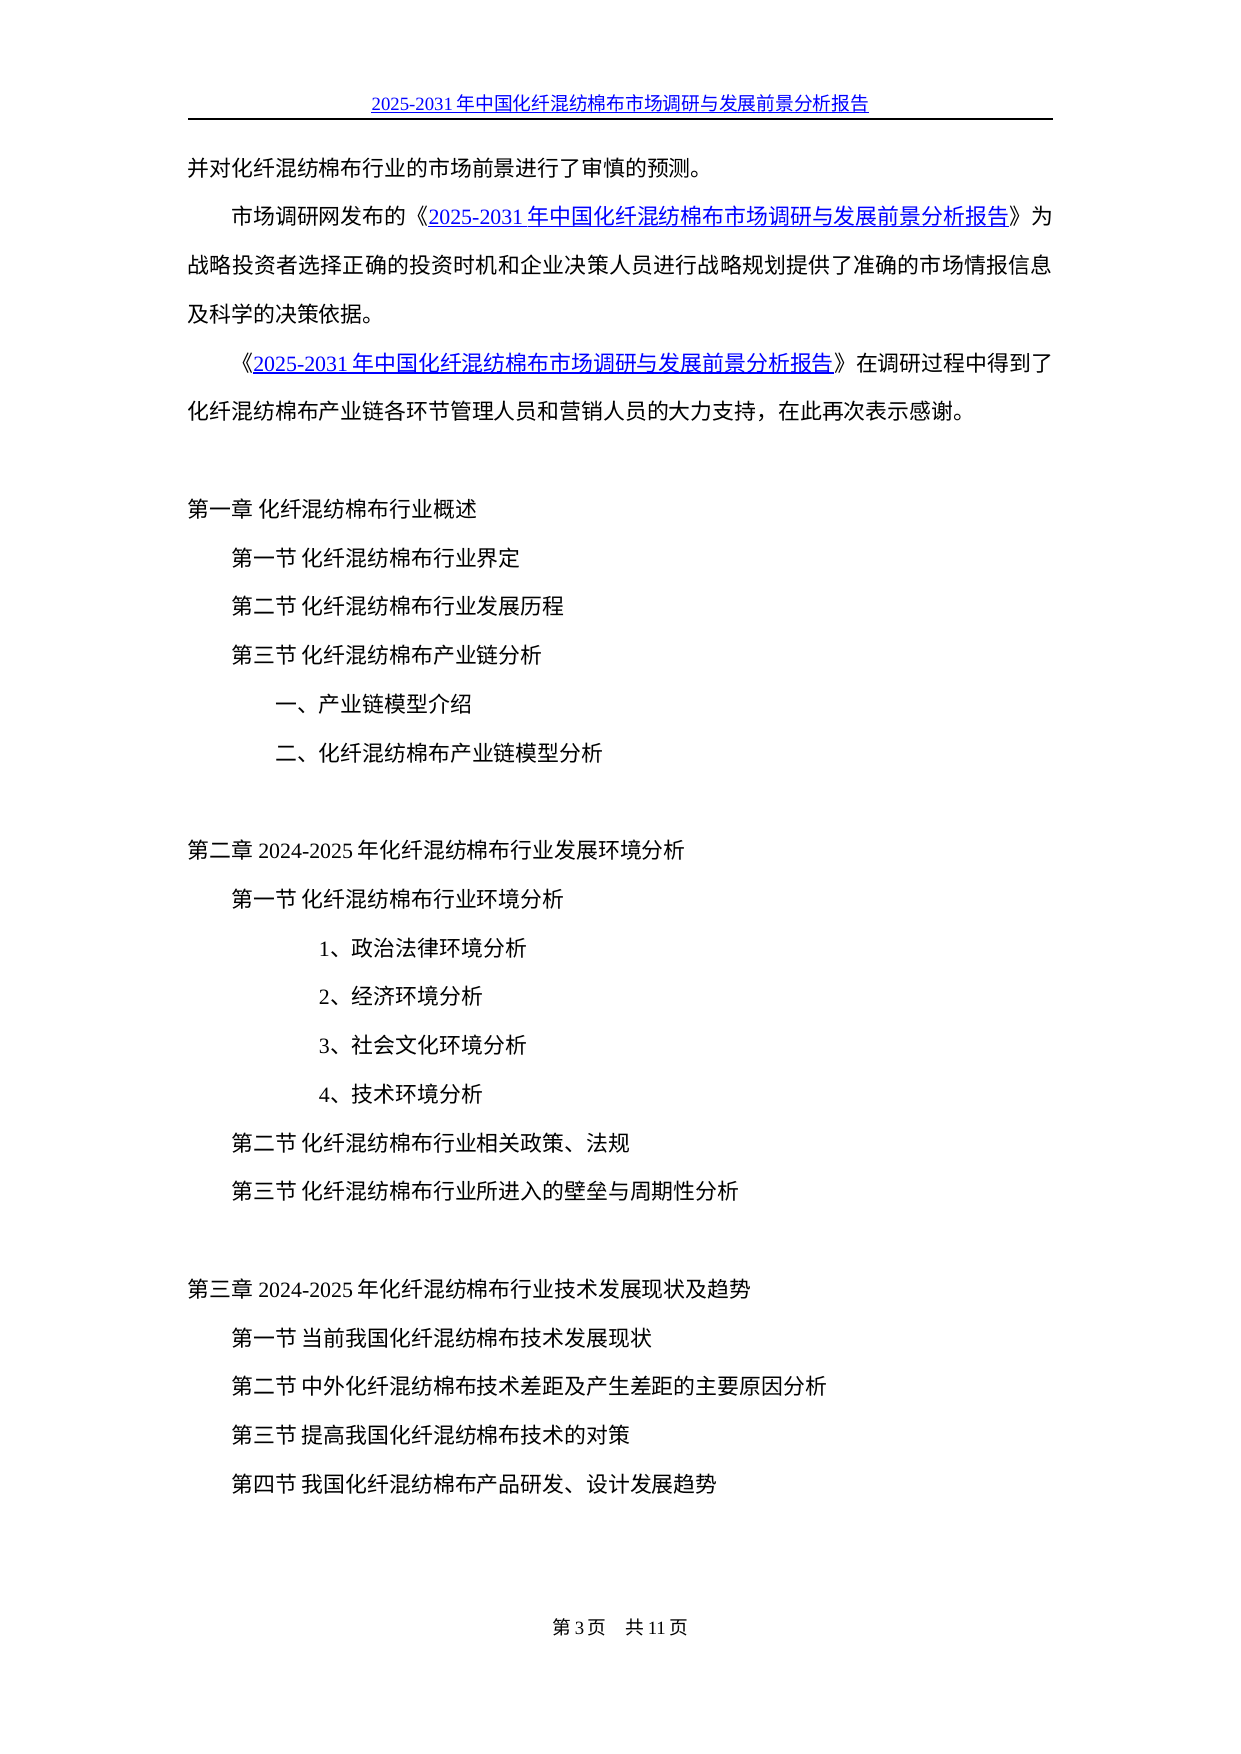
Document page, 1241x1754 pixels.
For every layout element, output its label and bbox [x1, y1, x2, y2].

text [187, 150, 1053, 1499]
